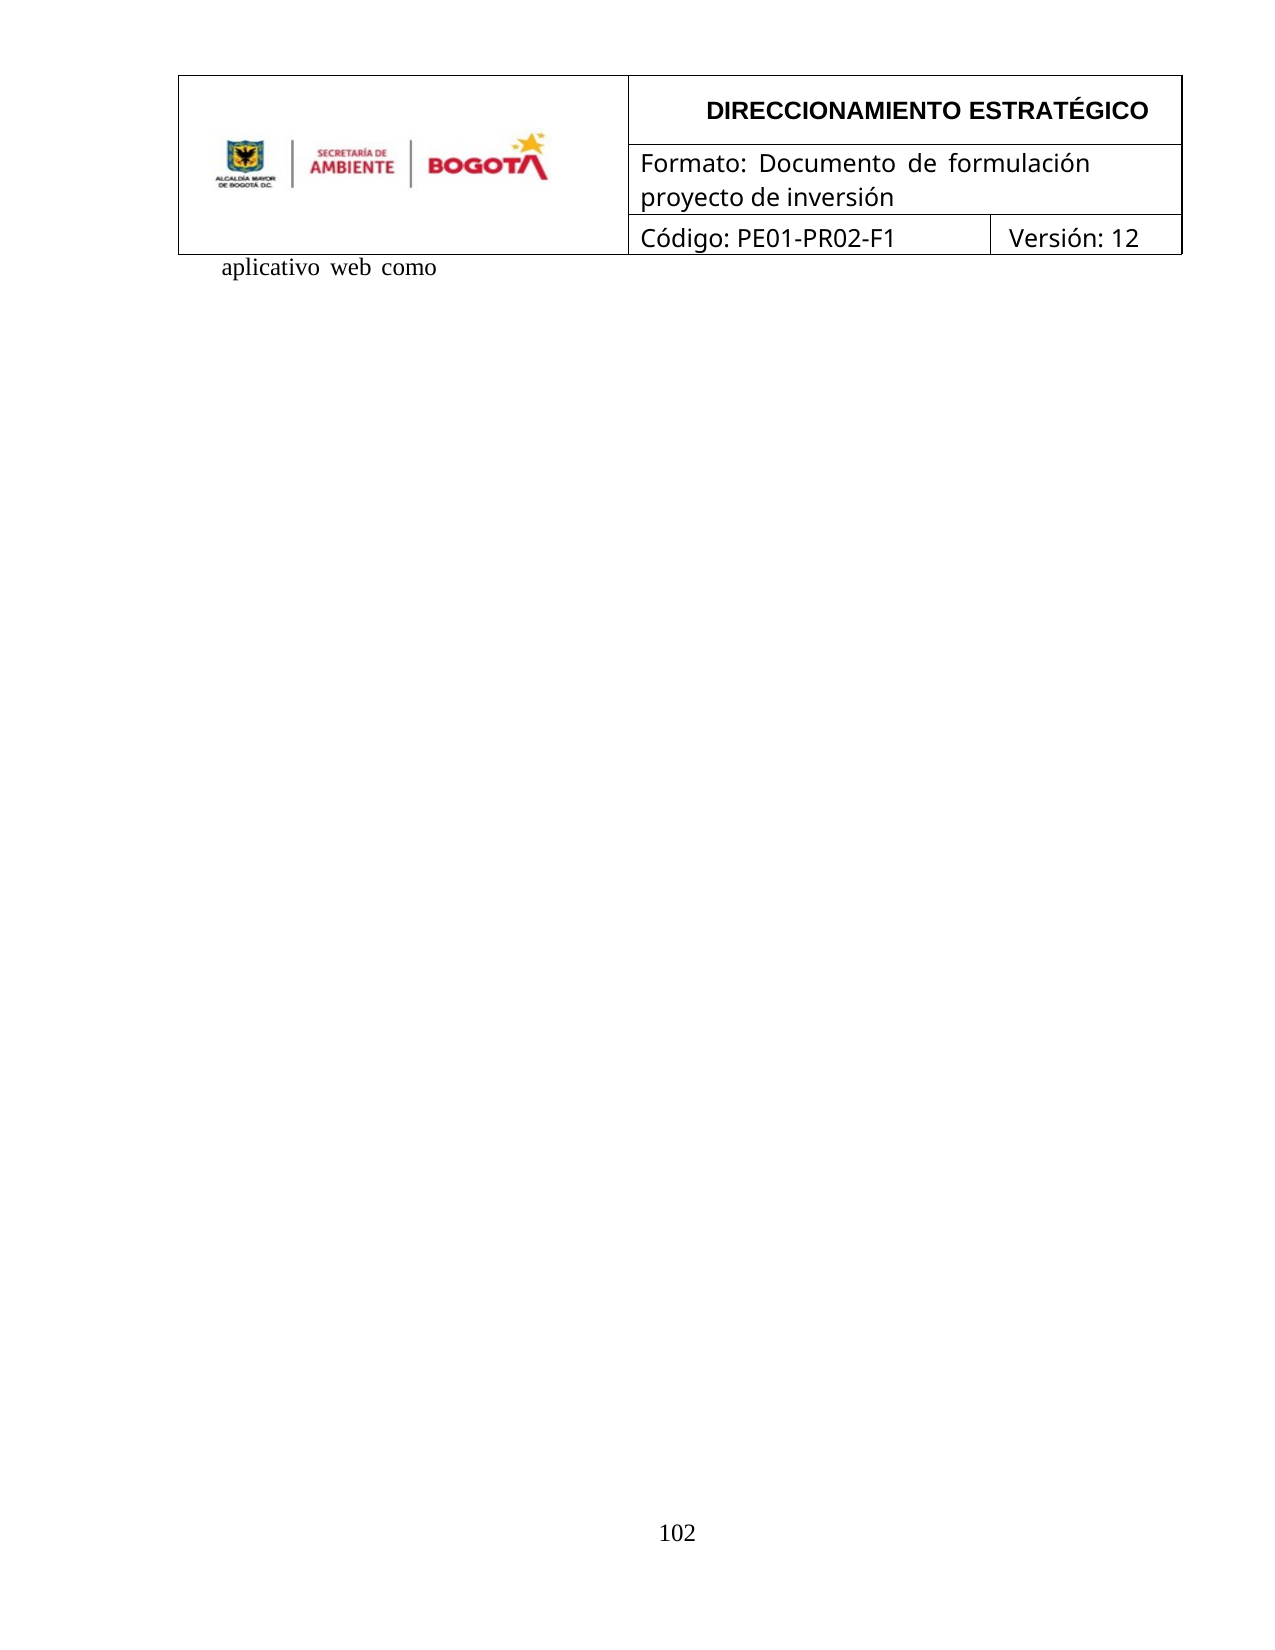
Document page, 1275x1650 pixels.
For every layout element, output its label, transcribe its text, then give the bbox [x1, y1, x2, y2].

picture [211, 127, 553, 193]
